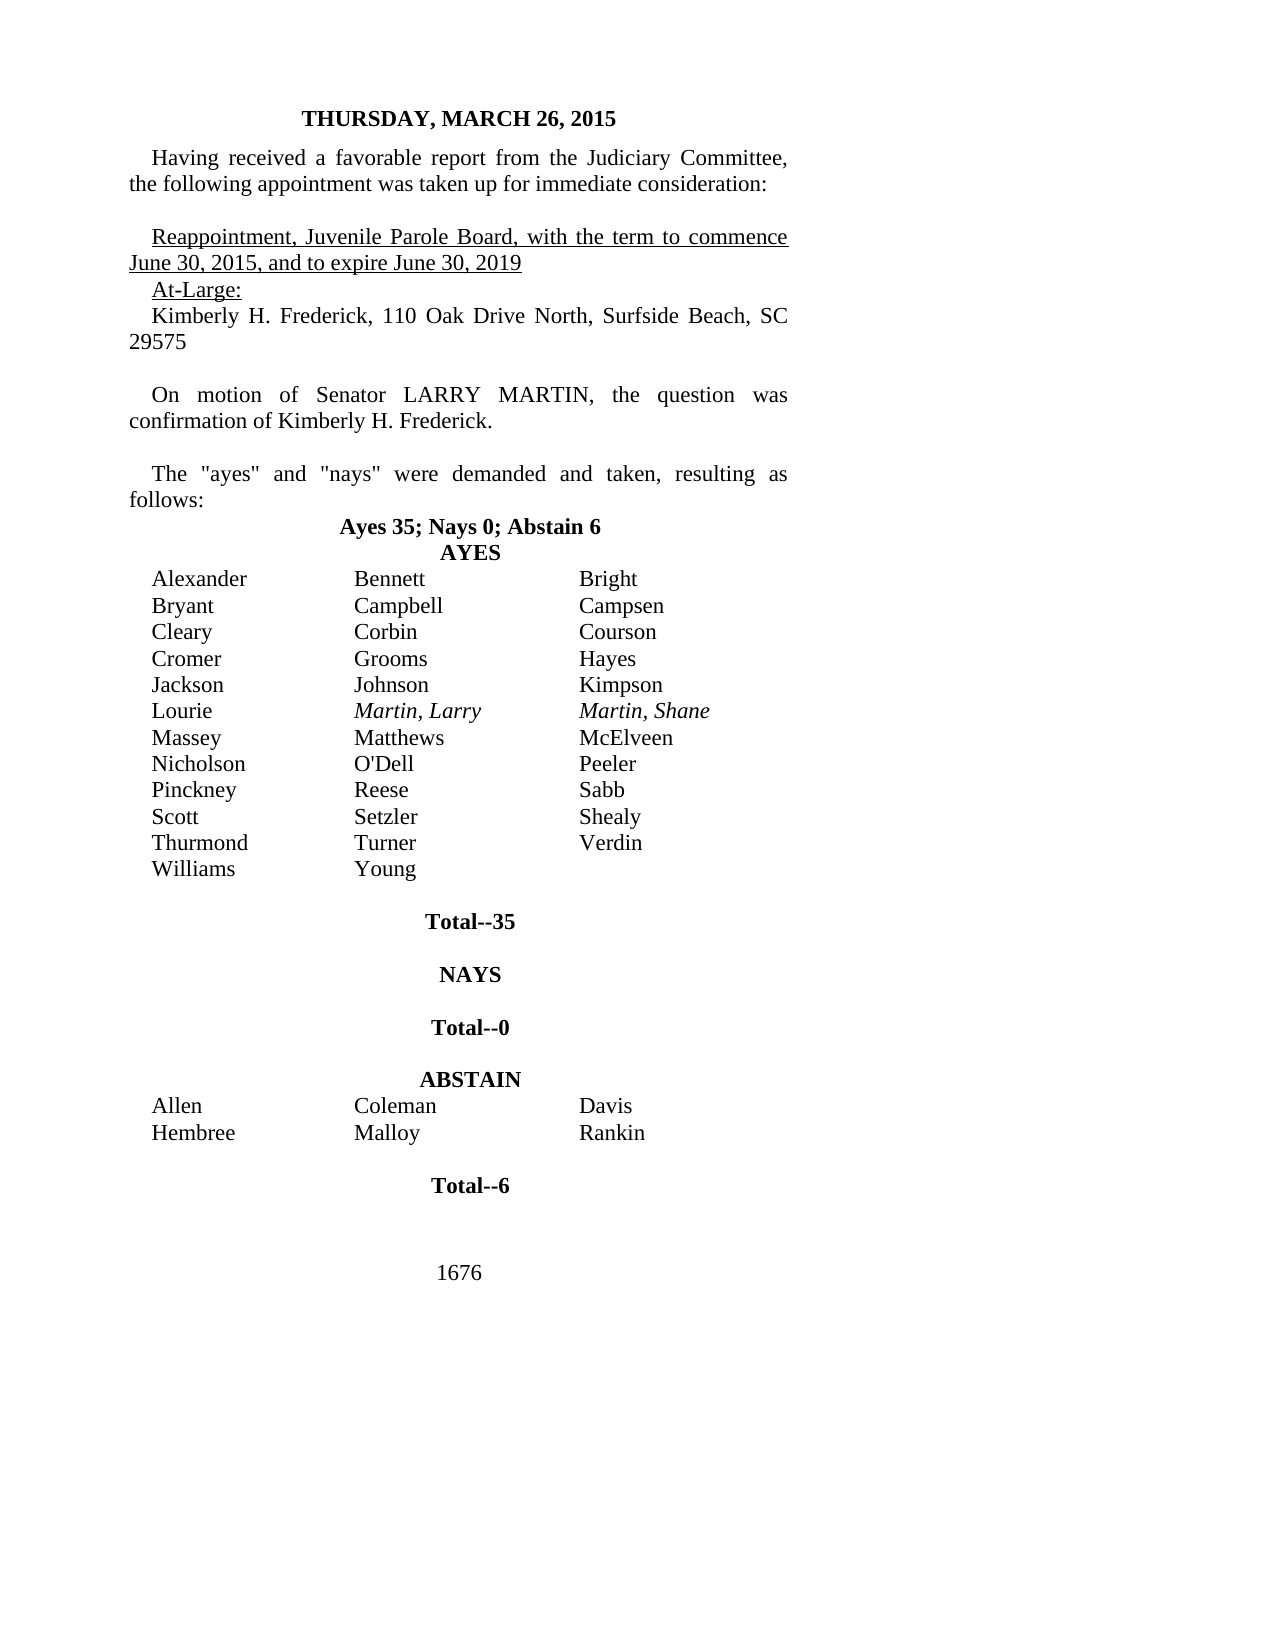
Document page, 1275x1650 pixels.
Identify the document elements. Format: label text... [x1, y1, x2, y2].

text AYES [129, 539, 789, 566]
text Nicholson O'Dell Peeler [129, 750, 789, 776]
text Total--35 [129, 908, 789, 934]
text Having received a favorable report from the Judiciary Committee, the following appointment was taken up for immediate consideration: [129, 144, 789, 197]
text ABSTAIN [129, 1066, 789, 1093]
text Hembree Malloy Rankin [129, 1119, 789, 1145]
text Total--0 [129, 1013, 789, 1040]
text The "ayes" and "nays" were demanded and taken, resulting as follows: [129, 460, 789, 513]
text At-Large: [129, 276, 789, 302]
text Bryant Campbell Campsen [129, 592, 789, 618]
text Lourie Martin, Larry Martin, Shane [129, 697, 789, 724]
text Reappointment, Juvenile Parole Board, with the term to commence June 30, 2015, and to expire June 30, 2019 [129, 223, 789, 276]
text Alexander Bennett Bright [129, 566, 789, 592]
text Cromer Grooms Hayes [129, 644, 789, 671]
text Jackson Johnson Kimpson [129, 671, 789, 697]
text Pinckney Reese Sabb [129, 776, 789, 803]
text Allen Coleman Davis [129, 1093, 789, 1119]
text Massey Matthews McElveen [129, 724, 789, 750]
text Scott Setzler Shealy [129, 803, 789, 829]
text Kimberly H. Frederick, 110 Oak Drive North, Surfside Beach, SC 29575 [129, 302, 789, 355]
text Thurmond Turner Verdin [129, 829, 789, 855]
text On motion of Senator LARRY MARTIN, the question was confirmation of Kimberly H. Frederick. [129, 381, 789, 434]
text Total--6 [129, 1172, 789, 1198]
text Cleary Corbin Courson [129, 618, 789, 644]
text Williams Young [129, 855, 789, 882]
text Ayes 35; Nays 0; Abstain 6 [129, 513, 789, 539]
text NAYS [129, 961, 789, 987]
